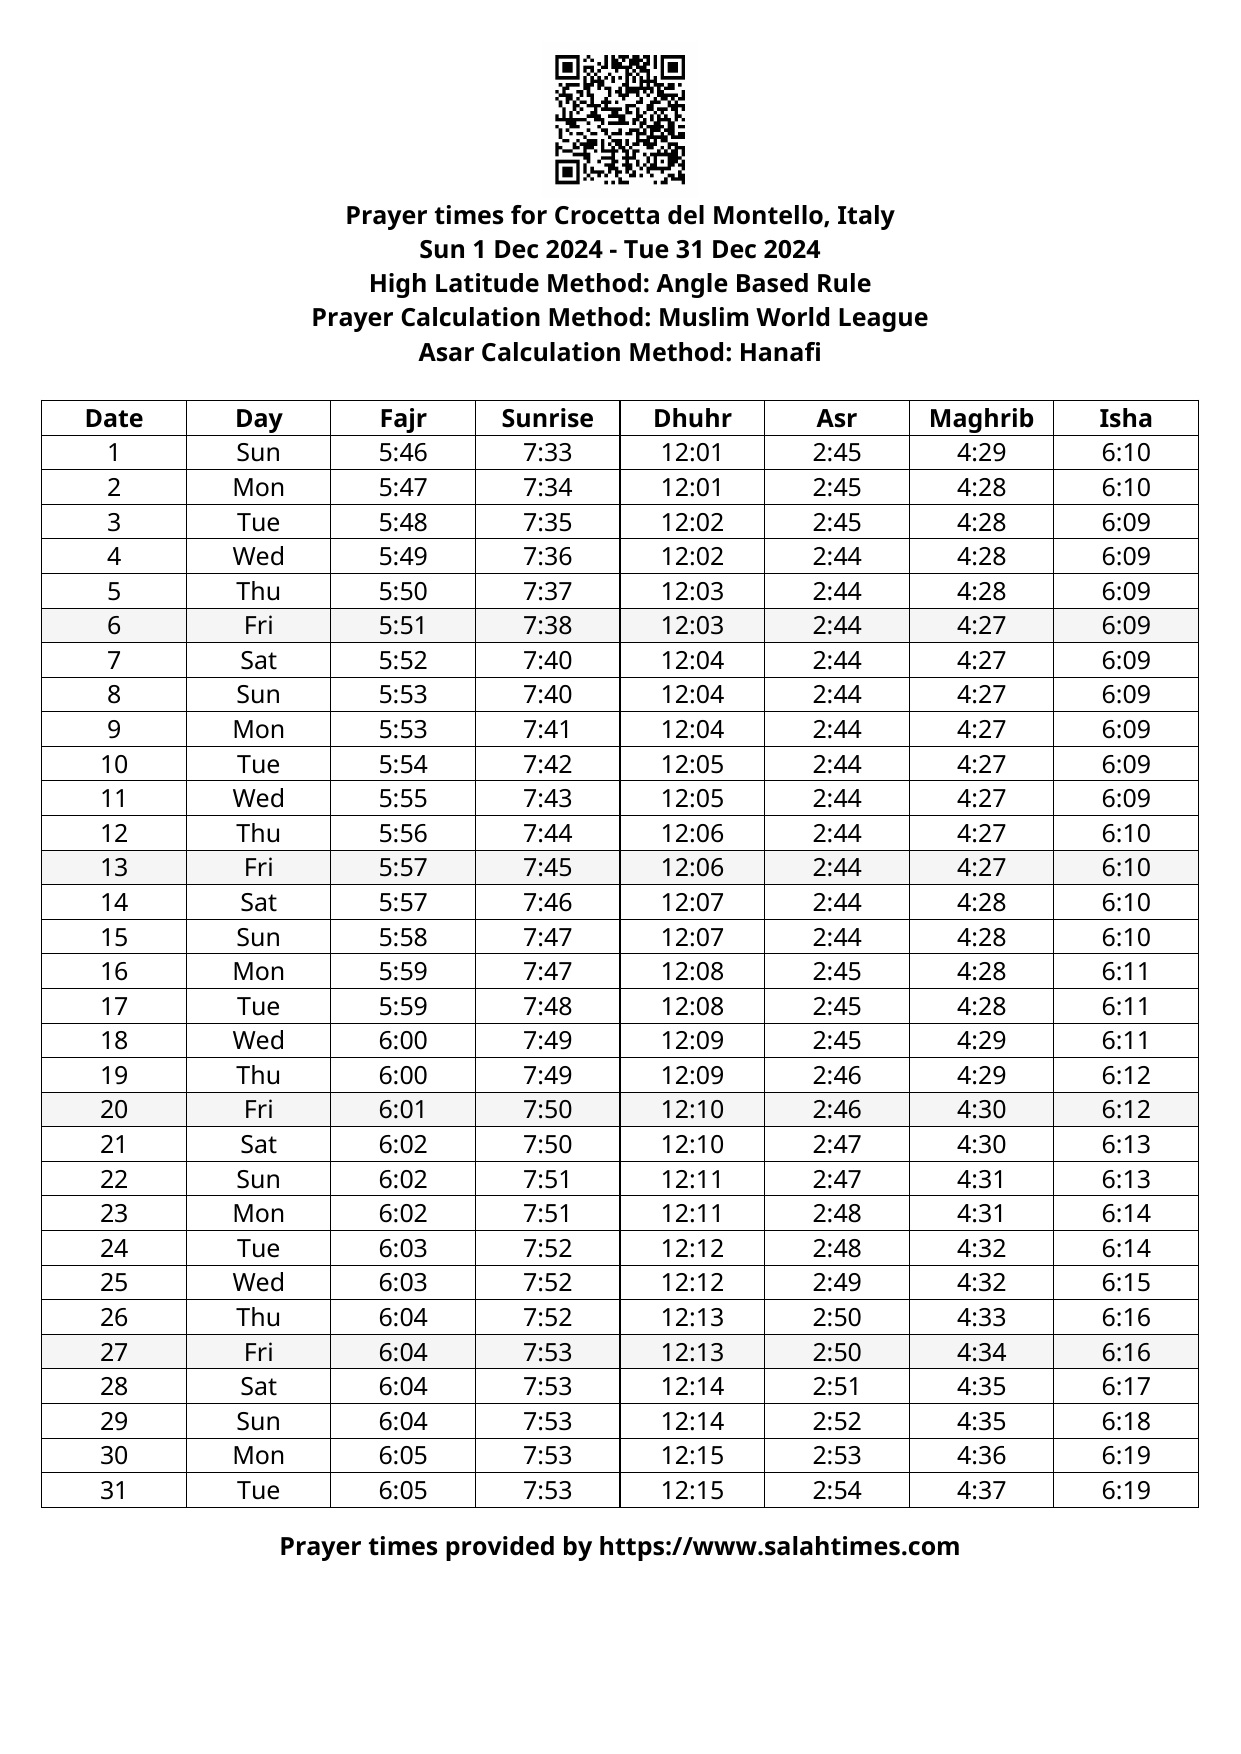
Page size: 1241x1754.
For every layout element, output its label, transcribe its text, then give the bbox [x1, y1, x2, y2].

table_cell 7:52 [476, 1266, 619, 1299]
table_cell 4:35 [910, 1404, 1053, 1437]
table_cell 7:50 [476, 1127, 619, 1161]
table_cell 12:15 [621, 1439, 764, 1472]
table_cell 7:47 [476, 920, 619, 953]
table_cell 12:12 [621, 1231, 764, 1264]
table_cell 6:09 [1054, 747, 1198, 780]
table_cell 2:54 [765, 1473, 909, 1507]
table_cell 4:29 [910, 1058, 1053, 1092]
table_cell 6:05 [331, 1439, 475, 1472]
table_cell 25 [42, 1266, 186, 1299]
table_cell 23 [42, 1196, 186, 1230]
table_cell 2:49 [765, 1266, 909, 1299]
table_cell Sat [187, 1127, 330, 1161]
table_cell 6:02 [331, 1162, 475, 1195]
table_cell 2:44 [765, 574, 909, 607]
table_cell 6:04 [331, 1369, 475, 1403]
table_cell 11 [42, 781, 186, 815]
table_cell 6:12 [1054, 1058, 1198, 1092]
table_cell Fri [187, 851, 330, 884]
table_cell 6:15 [1054, 1266, 1198, 1299]
table_cell Sun [187, 1404, 330, 1437]
table_cell Tue [187, 989, 330, 1022]
table_cell 6:14 [1054, 1196, 1198, 1230]
table_cell 5:52 [331, 643, 475, 677]
table_cell 6:00 [331, 1058, 475, 1092]
table_header Asr [765, 401, 909, 434]
table_cell 10 [42, 747, 186, 780]
table_cell 4:28 [910, 539, 1053, 573]
table_cell 4:28 [910, 954, 1053, 988]
table_cell 7:53 [476, 1404, 619, 1437]
table_cell 4:27 [910, 609, 1053, 642]
table_cell 12:04 [621, 712, 764, 746]
table_cell 6:09 [1054, 712, 1198, 746]
table_cell 7:52 [476, 1231, 619, 1264]
table_cell 5:53 [331, 678, 475, 711]
table_cell 5:46 [331, 436, 475, 469]
table_cell 2:44 [765, 747, 909, 780]
table_cell 26 [42, 1300, 186, 1334]
table_cell 2:46 [765, 1058, 909, 1092]
table_cell Tue [187, 1231, 330, 1264]
table_cell Mon [187, 712, 330, 746]
table_cell 6:09 [1054, 781, 1198, 815]
table_cell Wed [187, 539, 330, 573]
table_cell 6:10 [1054, 470, 1198, 504]
table_cell 2:44 [765, 885, 909, 919]
table_cell Mon [187, 1196, 330, 1230]
table_header Fajr [331, 401, 475, 434]
table_cell 12:03 [621, 609, 764, 642]
table_cell 6:16 [1054, 1335, 1198, 1368]
table_cell 7:41 [476, 712, 619, 746]
table_cell 4:27 [910, 643, 1053, 677]
table_cell 7:45 [476, 851, 619, 884]
table_cell 4 [42, 539, 186, 573]
table_cell 6 [42, 609, 186, 642]
table_cell 12:05 [621, 747, 764, 780]
table_cell 12:13 [621, 1335, 764, 1368]
table_cell 4:28 [910, 574, 1053, 607]
table_cell 12:02 [621, 505, 764, 538]
table_cell 2:44 [765, 609, 909, 642]
table_cell 4:32 [910, 1231, 1053, 1264]
table_cell 1 [42, 436, 186, 469]
table_cell 2:46 [765, 1093, 909, 1126]
table_header Date [42, 401, 186, 434]
table_cell 20 [42, 1093, 186, 1126]
table_cell 7:37 [476, 574, 619, 607]
table_cell 7:40 [476, 678, 619, 711]
table_cell 6:01 [331, 1093, 475, 1126]
table_cell 12:04 [621, 678, 764, 711]
table_cell Wed [187, 1266, 330, 1299]
text Prayer Calculation Method: Muslim World League [42, 300, 1198, 334]
table_cell 7:44 [476, 816, 619, 849]
table_cell 12:10 [621, 1093, 764, 1126]
table_cell 7:48 [476, 989, 619, 1022]
table_cell 6:13 [1054, 1127, 1198, 1161]
table_cell 29 [42, 1404, 186, 1437]
table_cell 4:29 [910, 436, 1053, 469]
table_cell Sat [187, 885, 330, 919]
table_cell 6:05 [331, 1473, 475, 1507]
table_cell 7:35 [476, 505, 619, 538]
table_cell 5:59 [331, 989, 475, 1022]
table_cell 4:30 [910, 1093, 1053, 1126]
table_cell 2:44 [765, 712, 909, 746]
table_cell 12:06 [621, 816, 764, 849]
table_cell 6:13 [1054, 1162, 1198, 1195]
table_header Day [187, 401, 330, 434]
table_cell 6:03 [331, 1231, 475, 1264]
table_cell 2:45 [765, 436, 909, 469]
table_cell 15 [42, 920, 186, 953]
table_cell 19 [42, 1058, 186, 1092]
table_cell 2:45 [765, 505, 909, 538]
table_cell 6:11 [1054, 954, 1198, 988]
table_cell 4:36 [910, 1439, 1053, 1472]
table_cell 7:53 [476, 1439, 619, 1472]
text Prayer times provided by https://www.salahtimes.com [42, 1528, 1198, 1563]
table_cell 6:19 [1054, 1439, 1198, 1472]
table_cell 2:47 [765, 1162, 909, 1195]
table_cell 2:44 [765, 678, 909, 711]
table_cell 6:02 [331, 1196, 475, 1230]
table_cell 13 [42, 851, 186, 884]
table_cell 6:04 [331, 1404, 475, 1437]
table_cell 2:52 [765, 1404, 909, 1437]
table_cell 2:53 [765, 1439, 909, 1472]
table_cell 2:44 [765, 816, 909, 849]
table_cell 4:35 [910, 1369, 1053, 1403]
table_cell 5:55 [331, 781, 475, 815]
table_cell Sun [187, 1162, 330, 1195]
table_cell Tue [187, 505, 330, 538]
table_cell 12:05 [621, 781, 764, 815]
table_cell 12:14 [621, 1404, 764, 1437]
table_cell 12:09 [621, 1058, 764, 1092]
table_cell 5:56 [331, 816, 475, 849]
table_cell 31 [42, 1473, 186, 1507]
table_cell 6:18 [1054, 1404, 1198, 1437]
table_cell 6:11 [1054, 1024, 1198, 1057]
table_cell 2:45 [765, 954, 909, 988]
table_cell 2:44 [765, 851, 909, 884]
table_cell 7:43 [476, 781, 619, 815]
table_cell 6:11 [1054, 989, 1198, 1022]
table_cell 5:59 [331, 954, 475, 988]
table_cell 4:28 [910, 885, 1053, 919]
table_cell Fri [187, 1335, 330, 1368]
table_cell 7:47 [476, 954, 619, 988]
table_cell 2:44 [765, 781, 909, 815]
table_cell 7:53 [476, 1369, 619, 1403]
table_cell 4:34 [910, 1335, 1053, 1368]
table_cell 4:33 [910, 1300, 1053, 1334]
table_cell 22 [42, 1162, 186, 1195]
table_cell 4:29 [910, 1024, 1053, 1057]
table_cell 12:10 [621, 1127, 764, 1161]
table_cell Mon [187, 1439, 330, 1472]
table_cell 7:53 [476, 1473, 619, 1507]
table_cell 6:19 [1054, 1473, 1198, 1507]
table_cell 12:14 [621, 1369, 764, 1403]
table_cell 28 [42, 1369, 186, 1403]
table_cell 4:30 [910, 1127, 1053, 1161]
table_cell 5:47 [331, 470, 475, 504]
table_cell 4:28 [910, 989, 1053, 1022]
table_cell 7:36 [476, 539, 619, 573]
table_cell 6:17 [1054, 1369, 1198, 1403]
table_cell 4:27 [910, 678, 1053, 711]
table_cell 5:54 [331, 747, 475, 780]
table_cell 6:03 [331, 1266, 475, 1299]
table_cell 12 [42, 816, 186, 849]
table_cell Mon [187, 470, 330, 504]
table_cell 2:48 [765, 1231, 909, 1264]
table_cell 2:44 [765, 920, 909, 953]
table_cell 7:52 [476, 1300, 619, 1334]
table_cell 6:09 [1054, 609, 1198, 642]
table_cell 4:31 [910, 1162, 1053, 1195]
table_cell 7 [42, 643, 186, 677]
table_cell 12:02 [621, 539, 764, 573]
table_cell 5:49 [331, 539, 475, 573]
table_cell 4:37 [910, 1473, 1053, 1507]
table_cell 7:46 [476, 885, 619, 919]
table_cell 7:34 [476, 470, 619, 504]
table_cell 6:00 [331, 1024, 475, 1057]
table_cell 7:42 [476, 747, 619, 780]
table_cell Sat [187, 1369, 330, 1403]
table_cell 7:51 [476, 1196, 619, 1230]
table_header Sunrise [476, 401, 619, 434]
table_cell 7:40 [476, 643, 619, 677]
table_cell 17 [42, 989, 186, 1022]
table_cell 6:09 [1054, 678, 1198, 711]
table_cell 4:27 [910, 816, 1053, 849]
table_cell 6:09 [1054, 574, 1198, 607]
table_cell 4:28 [910, 920, 1053, 953]
table_cell Sun [187, 436, 330, 469]
table_cell 2:44 [765, 539, 909, 573]
table_cell 2:51 [765, 1369, 909, 1403]
table_cell 4:27 [910, 712, 1053, 746]
table_cell 4:32 [910, 1266, 1053, 1299]
table_cell 6:09 [1054, 539, 1198, 573]
table_cell 6:10 [1054, 920, 1198, 953]
text Prayer times for Crocetta del Montello, Italy [42, 198, 1198, 232]
table_cell 24 [42, 1231, 186, 1264]
table_cell 7:53 [476, 1335, 619, 1368]
table_cell 2:48 [765, 1196, 909, 1230]
table_cell Thu [187, 1058, 330, 1092]
table_cell 7:38 [476, 609, 619, 642]
table_cell 4:27 [910, 781, 1053, 815]
text Sun 1 Dec 2024 - Tue 31 Dec 2024 [42, 232, 1198, 266]
table_cell 5:50 [331, 574, 475, 607]
table_cell 21 [42, 1127, 186, 1161]
table_cell 2 [42, 470, 186, 504]
table_cell Tue [187, 1473, 330, 1507]
table_cell 12:12 [621, 1266, 764, 1299]
table_cell 2:44 [765, 643, 909, 677]
table_cell 30 [42, 1439, 186, 1472]
table_cell 12:07 [621, 920, 764, 953]
table_cell 12:08 [621, 954, 764, 988]
table_cell 7:49 [476, 1024, 619, 1057]
table_cell 9 [42, 712, 186, 746]
table_cell Wed [187, 781, 330, 815]
table_cell 6:16 [1054, 1300, 1198, 1334]
table_cell 7:49 [476, 1058, 619, 1092]
table_cell 7:33 [476, 436, 619, 469]
table_cell 2:47 [765, 1127, 909, 1161]
table_cell Sat [187, 643, 330, 677]
table_cell Fri [187, 609, 330, 642]
table_cell 12:06 [621, 851, 764, 884]
table_cell 5:57 [331, 885, 475, 919]
table_cell 6:09 [1054, 505, 1198, 538]
table_cell 12:09 [621, 1024, 764, 1057]
text Asar Calculation Method: Hanafi [42, 334, 1198, 368]
table_header Maghrib [910, 401, 1053, 434]
table_cell 4:28 [910, 505, 1053, 538]
table_cell 6:02 [331, 1127, 475, 1161]
picture [542, 41, 699, 198]
table_cell 12:15 [621, 1473, 764, 1507]
table_cell Sun [187, 678, 330, 711]
table_cell 6:10 [1054, 436, 1198, 469]
table_cell 12:01 [621, 470, 764, 504]
table_cell 12:03 [621, 574, 764, 607]
table_cell 16 [42, 954, 186, 988]
table_cell 4:27 [910, 747, 1053, 780]
table_cell 2:45 [765, 1024, 909, 1057]
table_cell 5:57 [331, 851, 475, 884]
table_cell 2:50 [765, 1300, 909, 1334]
table_cell Wed [187, 1024, 330, 1057]
table_cell 8 [42, 678, 186, 711]
table_cell Thu [187, 574, 330, 607]
table_cell 5:48 [331, 505, 475, 538]
table_cell 3 [42, 505, 186, 538]
table_cell 2:45 [765, 989, 909, 1022]
table_cell Thu [187, 816, 330, 849]
table_cell 2:50 [765, 1335, 909, 1368]
table_cell 7:51 [476, 1162, 619, 1195]
table_cell 12:04 [621, 643, 764, 677]
table_cell 2:45 [765, 470, 909, 504]
table_cell 12:11 [621, 1162, 764, 1195]
table_cell 18 [42, 1024, 186, 1057]
table_cell 7:50 [476, 1093, 619, 1126]
table_cell 5 [42, 574, 186, 607]
table_cell 6:09 [1054, 643, 1198, 677]
table_cell 6:14 [1054, 1231, 1198, 1264]
table_cell 14 [42, 885, 186, 919]
table_cell Tue [187, 747, 330, 780]
table_cell 6:04 [331, 1335, 475, 1368]
table_cell 6:12 [1054, 1093, 1198, 1126]
table_cell 5:58 [331, 920, 475, 953]
table_cell Thu [187, 1300, 330, 1334]
table_cell 12:01 [621, 436, 764, 469]
table_cell 12:07 [621, 885, 764, 919]
table_cell 4:31 [910, 1196, 1053, 1230]
table_cell Mon [187, 954, 330, 988]
table_header Isha [1054, 401, 1198, 434]
table_cell 5:51 [331, 609, 475, 642]
table_cell 6:04 [331, 1300, 475, 1334]
table_cell 5:53 [331, 712, 475, 746]
table_cell 12:13 [621, 1300, 764, 1334]
table_cell 4:28 [910, 470, 1053, 504]
text High Latitude Method: Angle Based Rule [42, 266, 1198, 300]
table_cell Sun [187, 920, 330, 953]
table_cell 12:11 [621, 1196, 764, 1230]
table_cell 27 [42, 1335, 186, 1368]
table_cell Fri [187, 1093, 330, 1126]
table_cell 6:10 [1054, 851, 1198, 884]
table_cell 6:10 [1054, 816, 1198, 849]
table_header Dhuhr [621, 401, 764, 434]
table_cell 12:08 [621, 989, 764, 1022]
table_cell 4:27 [910, 851, 1053, 884]
table_cell 6:10 [1054, 885, 1198, 919]
